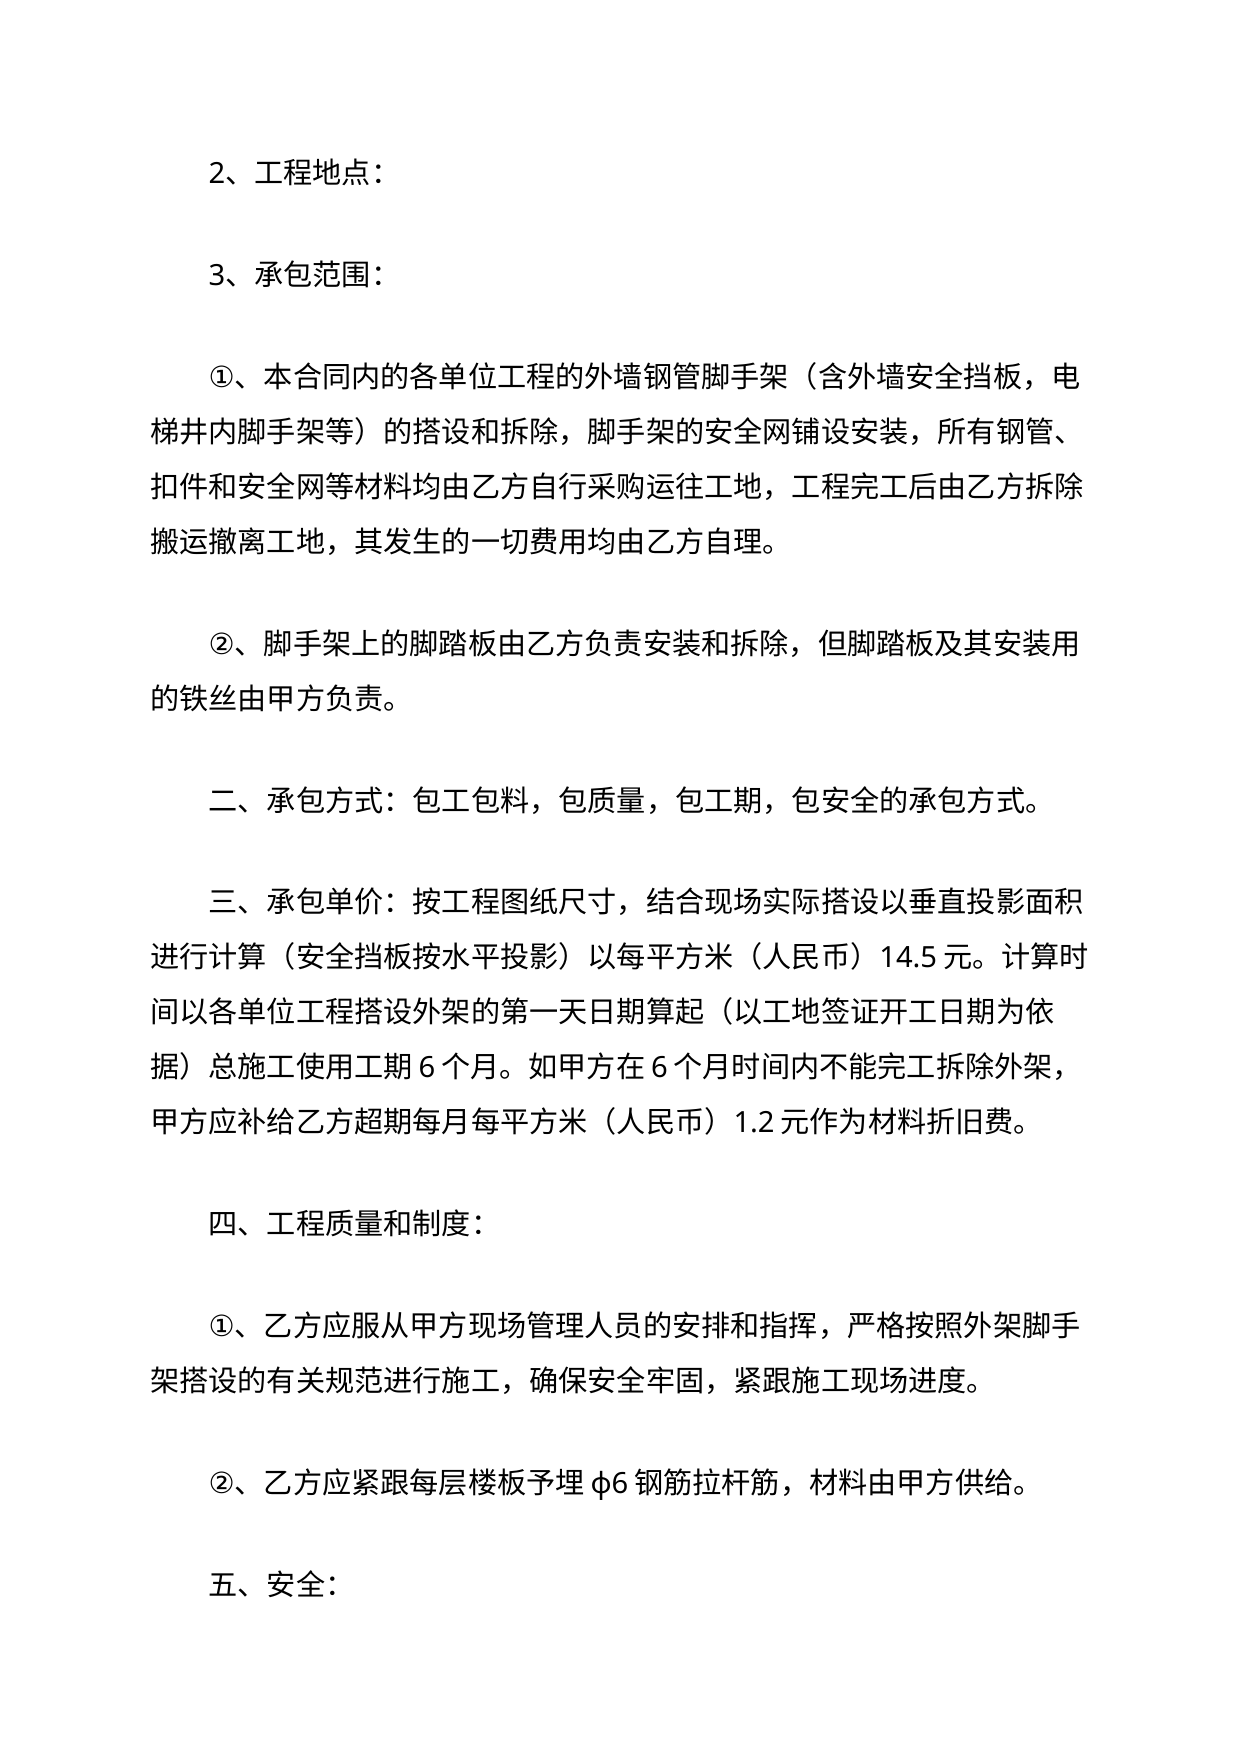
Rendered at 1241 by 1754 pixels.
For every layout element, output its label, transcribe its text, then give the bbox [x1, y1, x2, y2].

text 3、承包范围： [150, 252, 1090, 294]
text 2、工程地点： [150, 150, 1090, 192]
text 五、安全： [150, 1561, 1090, 1604]
text ②、脚手架上的脚踏板由乙方负责安装和拆除，但脚踏板及其安装用的铁丝由甲方负责。 [150, 621, 1090, 718]
text ①、本合同内的各单位工程的外墙钢管脚手架（含外墙安全挡板，电梯井内脚手架等）的搭设和拆除，脚手架的安全网铺设安装，所有钢管、扣件和安全网等材料均由乙方自行采购运往工地，工程完工后由乙方拆除搬运撤离工地，其发生的一切费用均由乙方自理。 [150, 354, 1090, 561]
text 二、承包方式：包工包料，包质量，包工期，包安全的承包方式。 [150, 777, 1090, 819]
text ②、乙方应紧跟每层楼板予埋ф6钢筋拉杆筋，材料由甲方供给。 [150, 1459, 1090, 1502]
text ①、乙方应服从甲方现场管理人员的安排和指挥，严格按照外架脚手架搭设的有关规范进行施工，确保安全牢固，紧跟施工现场进度。 [150, 1303, 1090, 1400]
text 四、工程质量和制度： [150, 1201, 1090, 1243]
text 三、承包单价：按工程图纸尺寸，结合现场实际搭设以垂直投影面积进行计算（安全挡板按水平投影）以每平方米（人民币）14.5元。计算时间以各单位工程搭设外架的第一天日期算起（以工地签证开工日期为依据）总施工使用工期6个月。如甲方在6个月时间内不能完工拆除外架，甲方应补给乙方超期每月每平方米（人民币）1.2元作为材料折旧费。 [150, 879, 1090, 1141]
